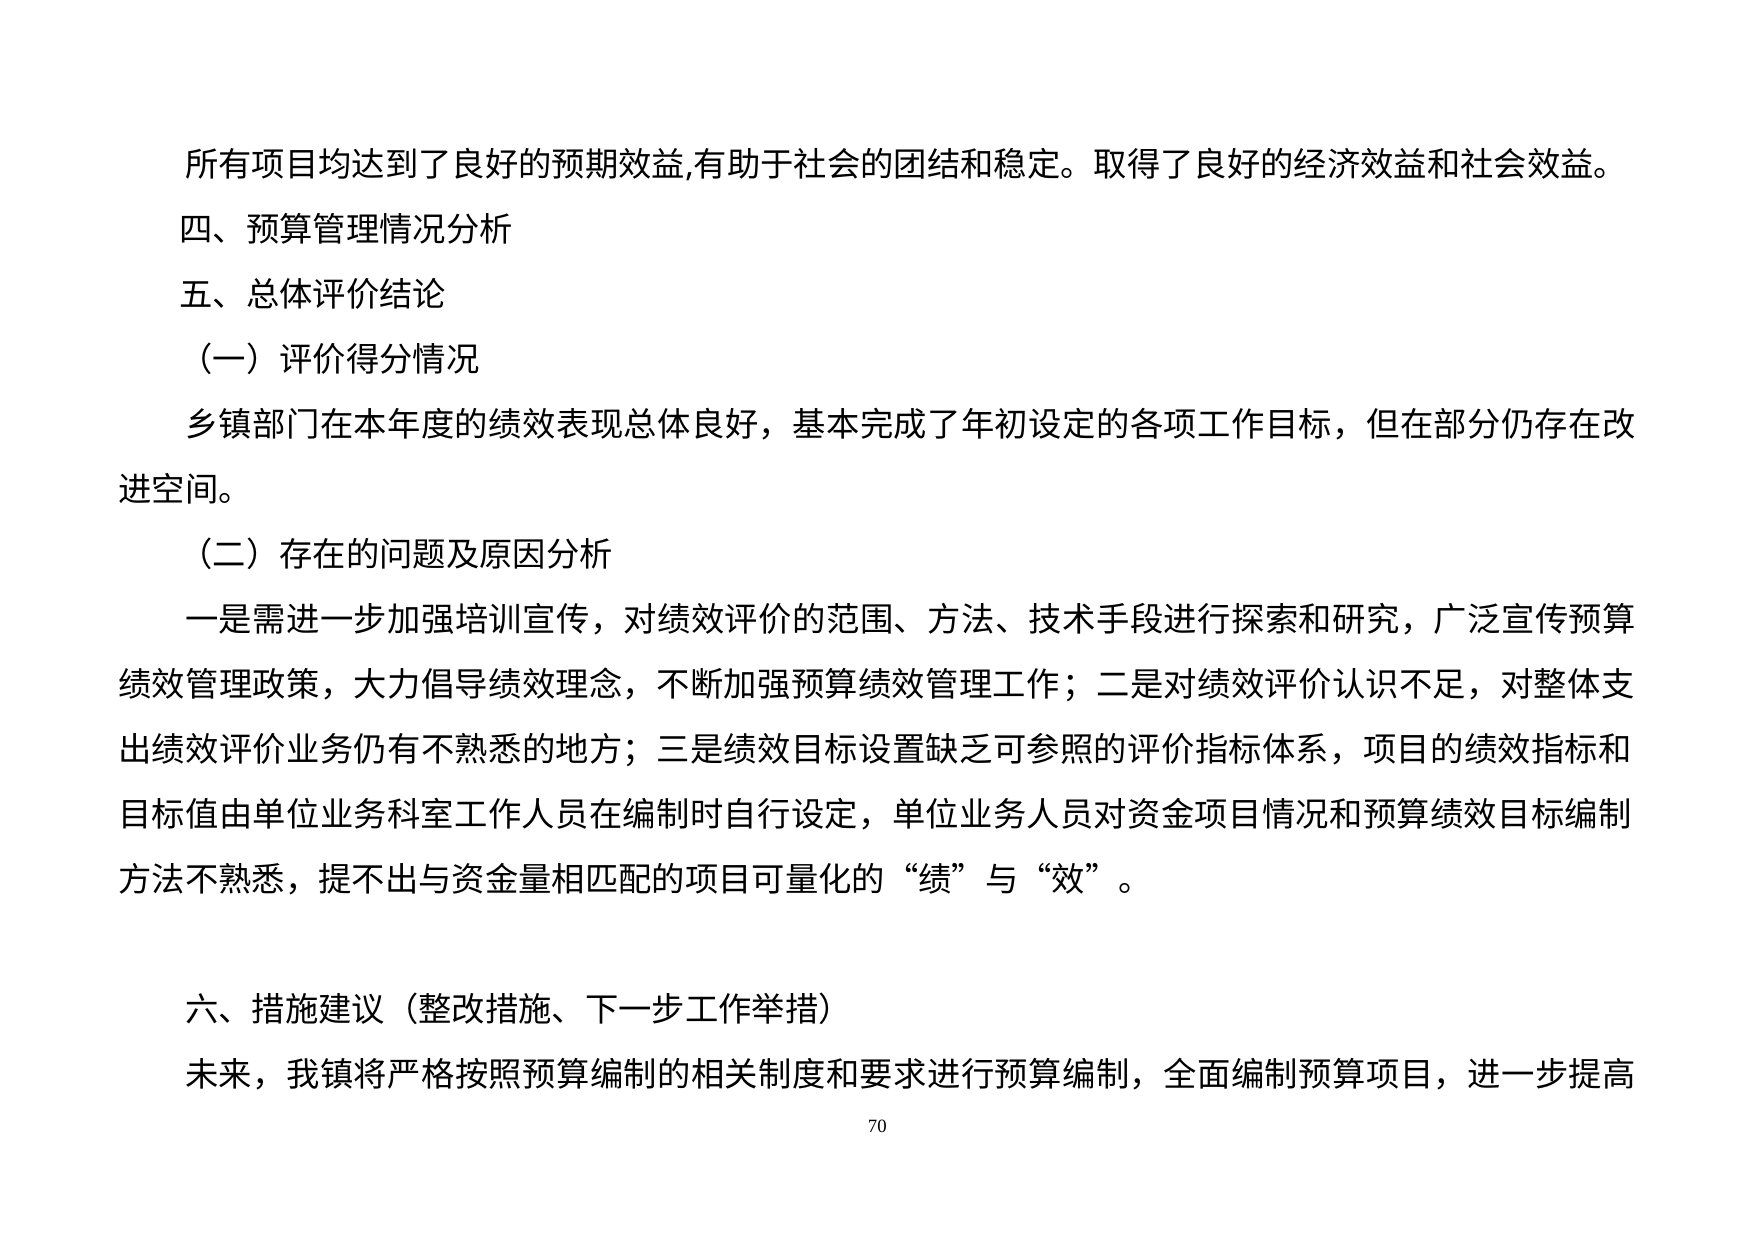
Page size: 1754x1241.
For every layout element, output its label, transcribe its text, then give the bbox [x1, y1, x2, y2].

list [118, 1039, 1636, 1104]
text 四、预算管理情况分析 [129, 194, 1636, 259]
text 一是需进一步加强培训宣传，对绩效评价的范围、方法、技术手段进行探索和研究，广泛宣传预算绩效管理政策，大力倡导绩效理念，不断加强预算绩效管理工作；二是对绩效评价认识不足，对整体支出绩效评价业务仍有不熟悉的地方；三是绩效目标设置缺乏可参照的评价指标体系，项目的绩效指标和目标值由单位业务科室工作人员在编制时自行设定，单位业务人员对资金项目情况和预算绩效目标编制方法不熟悉，提不出与资金量相匹配的项目可量化的“绩”与“效”。 [118, 584, 1636, 909]
text （二）存在的问题及原因分析 [129, 519, 1636, 584]
text 乡镇部门在本年度的绩效表现总体良好，基本完成了年初设定的各项工作目标，但在部分仍存在改进空间。 [118, 389, 1636, 519]
text 六、措施建议（整改措施、下一步工作举措） [118, 974, 1636, 1039]
text 五、总体评价结论 [129, 259, 1636, 324]
text （一）评价得分情况 [129, 324, 1636, 389]
text 所有项目均达到了良好的预期效益,有助于社会的团结和稳定。取得了良好的经济效益和社会效益。 [118, 129, 1636, 194]
